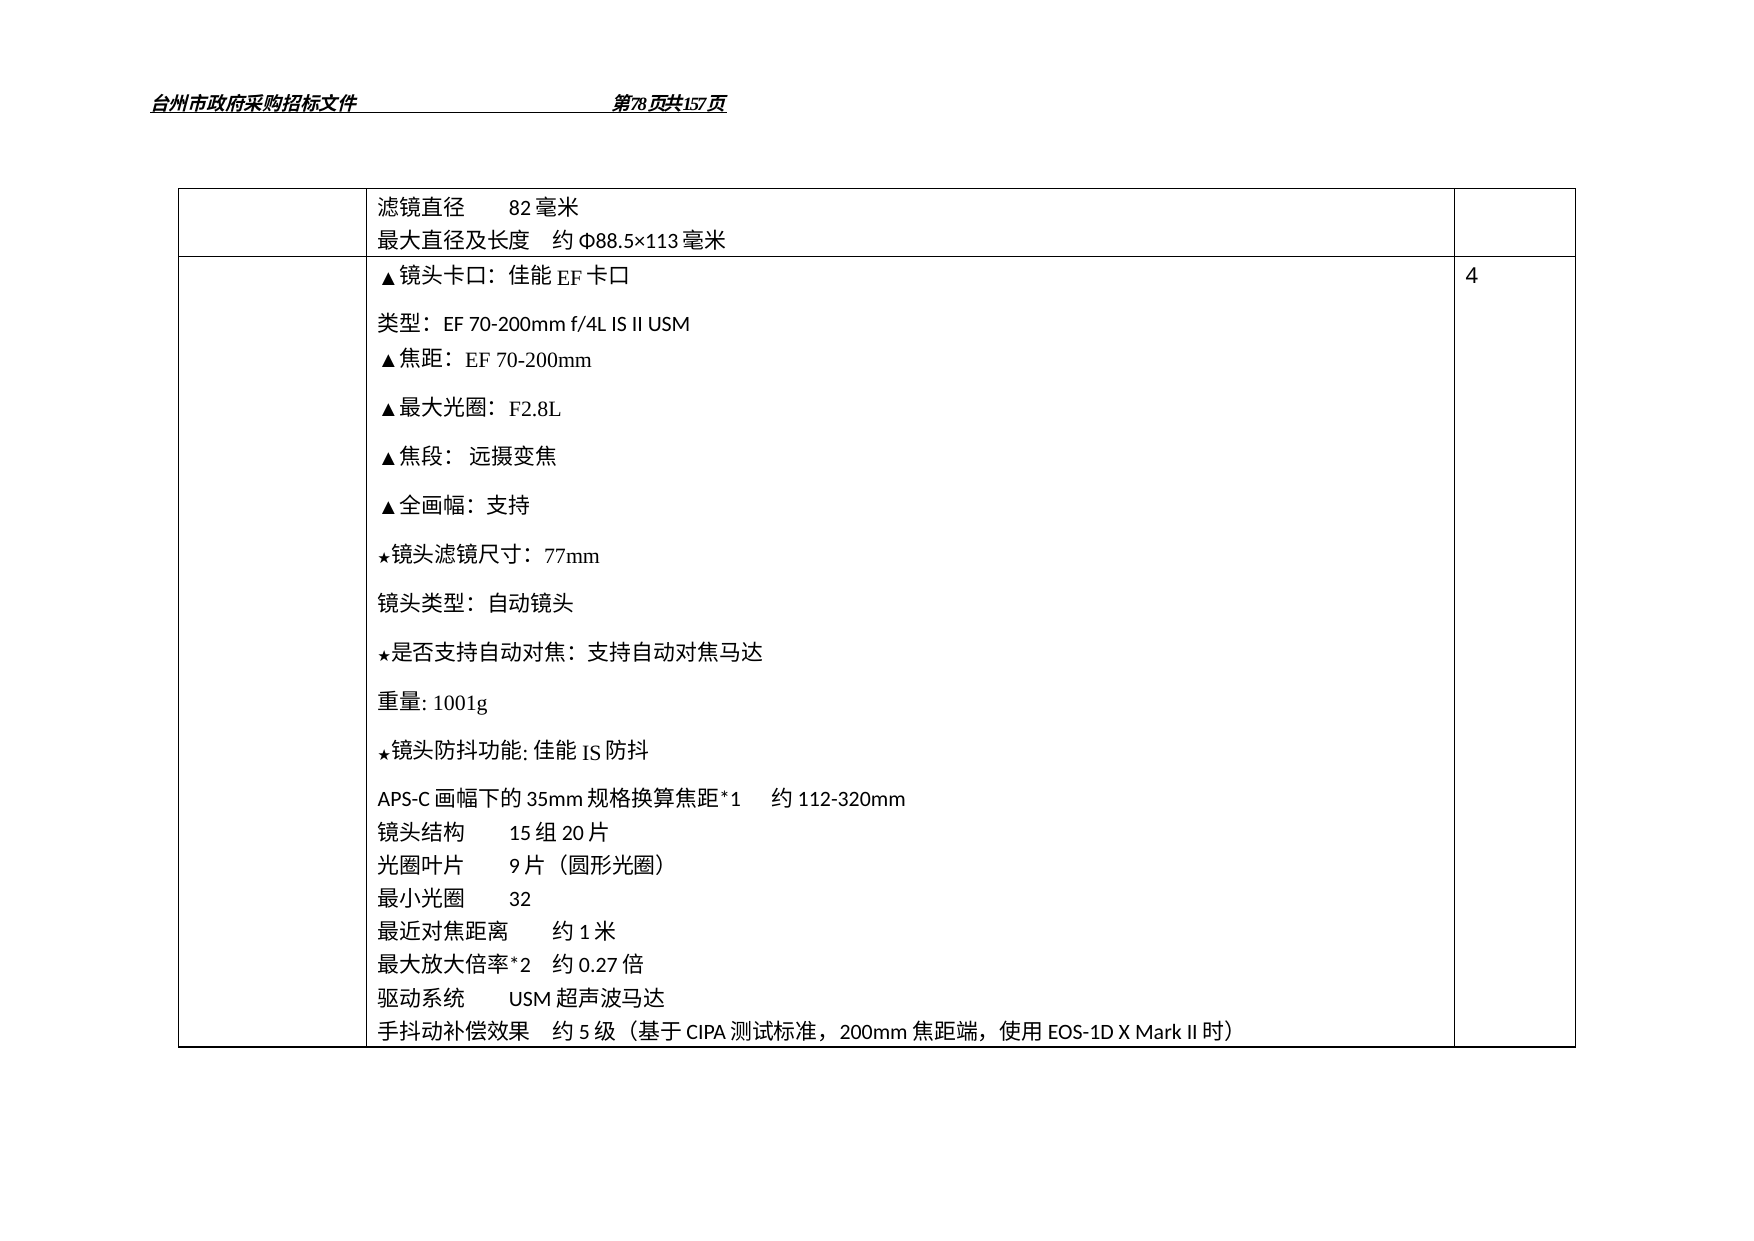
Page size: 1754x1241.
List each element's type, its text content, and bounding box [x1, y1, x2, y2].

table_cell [367, 189, 1454, 256]
table_cell 4 [1455, 257, 1575, 1046]
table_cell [367, 257, 1454, 1046]
table_cell [179, 189, 366, 256]
table_cell [179, 257, 366, 1046]
table_cell 4 [1455, 189, 1575, 256]
